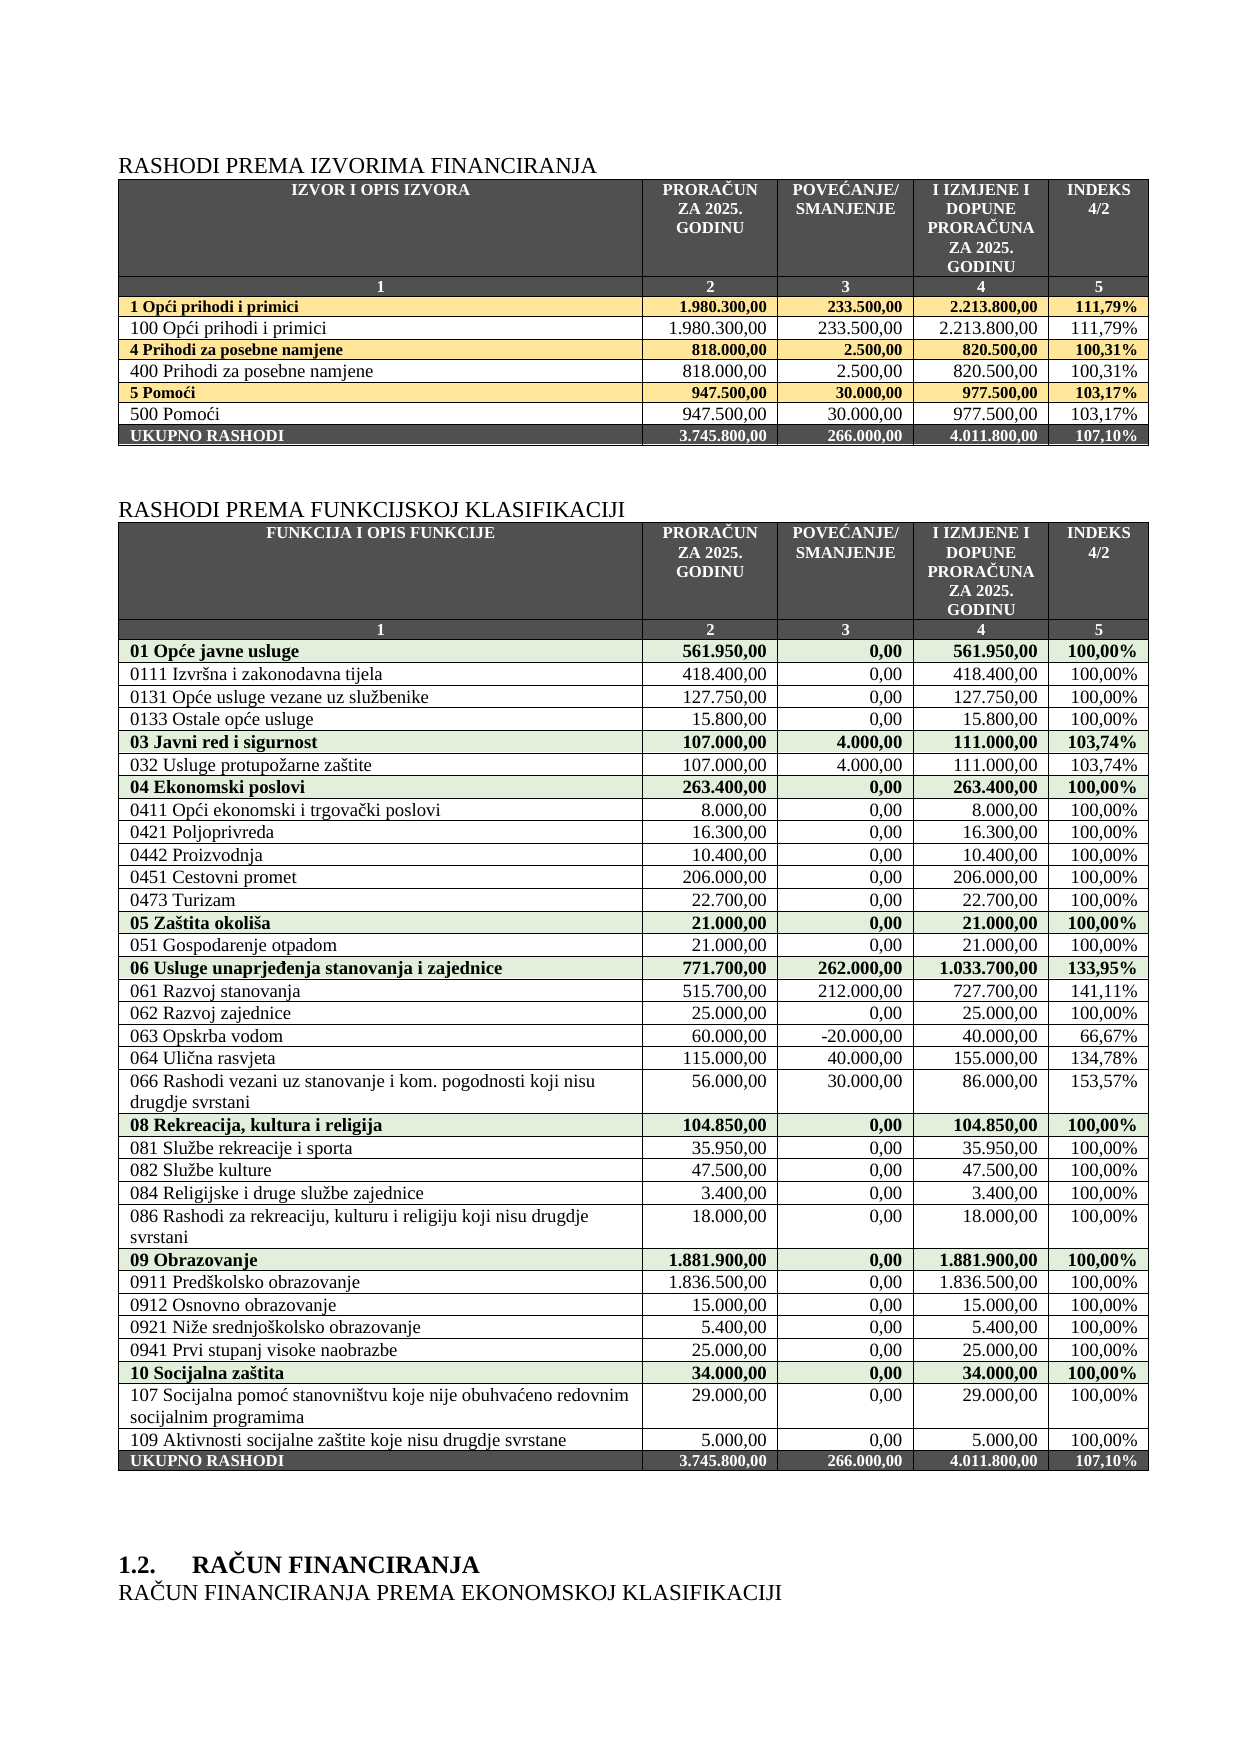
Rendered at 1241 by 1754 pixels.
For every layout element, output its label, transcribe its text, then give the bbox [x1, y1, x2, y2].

table_cell 100,00% [1049, 1137, 1148, 1158]
table_cell 0,00 [778, 912, 913, 933]
table_cell 8.000,00 [643, 799, 777, 820]
table_cell 947.500,00 [643, 383, 777, 402]
table_cell 56.000,00 [643, 1070, 777, 1113]
table_cell 5 Pomoći [119, 383, 642, 402]
table_cell 561.950,00 [914, 640, 1048, 662]
table_cell 263.400,00 [914, 776, 1048, 798]
table_cell 5.400,00 [643, 1316, 777, 1338]
table_cell 0912 Osnovno obrazovanje [119, 1294, 642, 1315]
table_cell 104.850,00 [914, 1114, 1048, 1136]
table_cell 133,95% [1049, 957, 1148, 978]
table_cell 111.000,00 [914, 754, 1048, 775]
table_cell UKUPNO RASHODI [119, 425, 642, 444]
table_cell 4.011.800,00 [914, 1451, 1048, 1470]
table_cell 1.033.700,00 [914, 957, 1048, 978]
table_cell 10.400,00 [643, 844, 777, 865]
table_cell 515.700,00 [643, 980, 777, 1001]
table_cell 10.400,00 [914, 844, 1048, 865]
table_cell 5.000,00 [643, 1429, 777, 1450]
table_cell 107.000,00 [643, 731, 777, 752]
table_cell 127.750,00 [643, 686, 777, 707]
table_cell 051 Gospodarenje otpadom [119, 934, 642, 956]
table_cell 06 Usluge unaprjeđenja stanovanja i zajednice [119, 957, 642, 978]
table_cell 15.000,00 [914, 1294, 1048, 1315]
table_cell 22.700,00 [914, 889, 1048, 911]
table_cell 34.000,00 [643, 1362, 777, 1383]
table_cell 5 [1049, 620, 1148, 639]
table_cell 08 Rekreacija, kultura i religija [119, 1114, 642, 1136]
table_cell 266.000,00 [778, 425, 913, 444]
table_cell 032 Usluge protupožarne zaštite [119, 754, 642, 775]
table_cell 100,00% [1049, 640, 1148, 662]
table_cell 3 [778, 277, 913, 296]
table_cell 2.500,00 [778, 340, 913, 359]
table_header FUNKCIJA I OPIS FUNKCIJE [119, 523, 642, 619]
table_cell 062 Razvoj zajednice [119, 1002, 642, 1024]
table_cell 134,78% [1049, 1047, 1148, 1069]
table_cell 03 Javni red i sigurnost [119, 731, 642, 752]
table_cell 22.700,00 [643, 889, 777, 911]
list RAČUN FINANCIRANJA [118, 1550, 1137, 1579]
table_cell 818.000,00 [643, 340, 777, 359]
table_cell 15.800,00 [914, 708, 1048, 730]
table_cell 0,00 [778, 889, 913, 911]
table_cell 127.750,00 [914, 686, 1048, 707]
table_cell 100,00% [1049, 799, 1148, 820]
table_cell 0,00 [778, 708, 913, 730]
table_cell 4.011.800,00 [914, 425, 1048, 444]
table_cell 141,11% [1049, 980, 1148, 1001]
table_header INDEKS 4/2 [1049, 523, 1148, 619]
text RASHODI PREMA FUNKCIJSKOJ KLASIFIKACIJI [118, 496, 1137, 522]
table_cell 100,00% [1049, 708, 1148, 730]
table_cell 21.000,00 [914, 934, 1048, 956]
table_cell 081 Službe rekreacije i sporta [119, 1137, 642, 1158]
table_cell 212.000,00 [778, 980, 913, 1001]
table_cell 0,00 [778, 1002, 913, 1024]
table_cell 16.300,00 [914, 821, 1048, 843]
table_cell 103,74% [1049, 754, 1148, 775]
table_cell 21.000,00 [643, 912, 777, 933]
table_cell 47.500,00 [643, 1159, 777, 1181]
table_cell 418.400,00 [643, 663, 777, 684]
table_cell 29.000,00 [643, 1384, 777, 1427]
table_cell 100,00% [1049, 1362, 1148, 1383]
table_cell 2.213.800,00 [914, 317, 1048, 339]
table_cell 0,00 [778, 1294, 913, 1315]
table_cell 111.000,00 [914, 731, 1048, 752]
table_cell 18.000,00 [643, 1205, 777, 1248]
table_cell 0,00 [778, 640, 913, 662]
table_header PRORAČUN ZA 2025. GODINU [643, 180, 777, 276]
table_cell 25.000,00 [914, 1339, 1048, 1361]
table_cell 266.000,00 [778, 1451, 913, 1470]
table_cell 0,00 [778, 1114, 913, 1136]
table_cell 1.836.500,00 [643, 1271, 777, 1293]
table_cell 0,00 [778, 1249, 913, 1270]
table_cell 04 Ekonomski poslovi [119, 776, 642, 798]
table_cell 100 Opći prihodi i primici [119, 317, 642, 339]
table_cell 100,00% [1049, 866, 1148, 888]
table_cell 3 [778, 620, 913, 639]
table_cell 30.000,00 [778, 1070, 913, 1113]
table_cell 0,00 [778, 686, 913, 707]
table_cell 100,00% [1049, 1182, 1148, 1203]
table_cell 1 [119, 277, 642, 296]
table_cell 100,00% [1049, 1316, 1148, 1338]
table_header POVEĆANJE/SMANJENJE [778, 180, 913, 276]
table_cell 4 Prihodi za posebne namjene [119, 340, 642, 359]
table_cell 5.000,00 [914, 1429, 1048, 1450]
table_cell 35.950,00 [914, 1137, 1048, 1158]
table_cell 2.500,00 [778, 360, 913, 382]
table_cell 25.000,00 [914, 1002, 1048, 1024]
table_cell 100,00% [1049, 1384, 1148, 1427]
table_cell 2.213.800,00 [914, 297, 1048, 316]
table_cell 066 Rashodi vezani uz stanovanje i kom. pogodnosti koji nisu drugdje svrstani [119, 1070, 642, 1113]
text RASHODI PREMA IZVORIMA FINANCIRANJA [118, 152, 1137, 179]
table_cell 0,00 [778, 1205, 913, 1248]
table_cell 233.500,00 [778, 297, 913, 316]
table_cell 107 Socijalna pomoć stanovništvu koje nije obuhvaćeno redovnim socijalnim programima [119, 1384, 642, 1427]
table_cell 0,00 [778, 844, 913, 865]
table_cell 4.000,00 [778, 754, 913, 775]
table_cell 10 Socijalna zaštita [119, 1362, 642, 1383]
table_cell 0,00 [778, 821, 913, 843]
table_cell 082 Službe kulture [119, 1159, 642, 1181]
table_cell 100,00% [1049, 1002, 1148, 1024]
table_cell 107,10% [1049, 1451, 1148, 1470]
table_cell 064 Ulična rasvjeta [119, 1047, 642, 1069]
table_cell 100,31% [1049, 360, 1148, 382]
table_cell 977.500,00 [914, 403, 1048, 424]
table_cell 0921 Niže srednjoškolsko obrazovanje [119, 1316, 642, 1338]
table_cell 0133 Ostale opće usluge [119, 708, 642, 730]
table_cell 100,00% [1049, 889, 1148, 911]
table_cell 25.000,00 [643, 1002, 777, 1024]
table_cell 500 Pomoći [119, 403, 642, 424]
table_cell 18.000,00 [914, 1205, 1048, 1248]
table_cell 0,00 [778, 1271, 913, 1293]
table_cell 107.000,00 [643, 754, 777, 775]
table_cell 5.400,00 [914, 1316, 1048, 1338]
table_cell 263.400,00 [643, 776, 777, 798]
table_header IZVOR I OPIS IZVORA [119, 180, 642, 276]
table_cell 771.700,00 [643, 957, 777, 978]
table_cell 35.950,00 [643, 1137, 777, 1158]
table_cell 100,00% [1049, 1159, 1148, 1181]
table_cell 1.881.900,00 [643, 1249, 777, 1270]
table_cell 727.700,00 [914, 980, 1048, 1001]
table_cell 15.800,00 [643, 708, 777, 730]
table_cell 30.000,00 [778, 403, 913, 424]
table_cell 29.000,00 [914, 1384, 1048, 1427]
table_cell 3.745.800,00 [643, 425, 777, 444]
table_cell 0,00 [778, 799, 913, 820]
table_cell 0,00 [778, 1362, 913, 1383]
table_cell 100,31% [1049, 340, 1148, 359]
table_cell 100,00% [1049, 686, 1148, 707]
table_cell 21.000,00 [914, 912, 1048, 933]
table_cell 4 [914, 620, 1048, 639]
table_cell 09 Obrazovanje [119, 1249, 642, 1270]
table_cell 66,67% [1049, 1025, 1148, 1046]
table_cell 111,79% [1049, 297, 1148, 316]
table_cell 0111 Izvršna i zakonodavna tijela [119, 663, 642, 684]
table_cell 0,00 [778, 776, 913, 798]
table_cell 0421 Poljoprivreda [119, 821, 642, 843]
table_cell 100,00% [1049, 1339, 1148, 1361]
table_cell 947.500,00 [643, 403, 777, 424]
table_cell 0911 Predškolsko obrazovanje [119, 1271, 642, 1293]
table_cell 115.000,00 [643, 1047, 777, 1069]
table_cell 0,00 [778, 663, 913, 684]
table_cell 15.000,00 [643, 1294, 777, 1315]
table_cell 0,00 [778, 1316, 913, 1338]
table_header POVEĆANJE/SMANJENJE [778, 523, 913, 619]
table_cell 820.500,00 [914, 340, 1048, 359]
table_cell 103,17% [1049, 403, 1148, 424]
table_cell 1.980.300,00 [643, 297, 777, 316]
table_cell 100,00% [1049, 912, 1148, 933]
table_cell 100,00% [1049, 1249, 1148, 1270]
table_cell 818.000,00 [643, 360, 777, 382]
table_cell 0,00 [778, 1384, 913, 1427]
table_cell 206.000,00 [914, 866, 1048, 888]
table_cell 063 Opskrba vodom [119, 1025, 642, 1046]
table_cell 100,00% [1049, 934, 1148, 956]
table_cell 0,00 [778, 934, 913, 956]
table_cell 0,00 [778, 1339, 913, 1361]
table_cell 561.950,00 [643, 640, 777, 662]
table_cell 16.300,00 [643, 821, 777, 843]
table_cell 4.000,00 [778, 731, 913, 752]
table_cell 05 Zaštita okoliša [119, 912, 642, 933]
table_cell 3.400,00 [643, 1182, 777, 1203]
table_cell 0,00 [778, 1159, 913, 1181]
table_cell 153,57% [1049, 1070, 1148, 1113]
table_cell 2 [643, 620, 777, 639]
table_cell 5 [1049, 277, 1148, 296]
table_cell 30.000,00 [778, 383, 913, 402]
table_cell 100,00% [1049, 663, 1148, 684]
table_cell 0,00 [778, 1429, 913, 1450]
table_cell 3.745.800,00 [643, 1451, 777, 1470]
table_cell 86.000,00 [914, 1070, 1048, 1113]
table_cell 103,17% [1049, 383, 1148, 402]
table_cell 0473 Turizam [119, 889, 642, 911]
table_cell 60.000,00 [643, 1025, 777, 1046]
table_cell 4 [914, 277, 1048, 296]
table_cell 107,10% [1049, 425, 1148, 444]
table_cell 0,00 [778, 1137, 913, 1158]
table_cell 25.000,00 [643, 1339, 777, 1361]
table_cell 1 [119, 620, 642, 639]
text RAČUN FINANCIRANJA PREMA EKONOMSKOJ KLASIFIKACIJI [118, 1579, 1137, 1605]
table_cell 0442 Proizvodnja [119, 844, 642, 865]
table_cell 111,79% [1049, 317, 1148, 339]
table_cell 1.836.500,00 [914, 1271, 1048, 1293]
table_cell 155.000,00 [914, 1047, 1048, 1069]
table_cell 40.000,00 [778, 1047, 913, 1069]
table_cell 0,00 [778, 866, 913, 888]
table_cell 418.400,00 [914, 663, 1048, 684]
table_cell 1.980.300,00 [643, 317, 777, 339]
table_cell UKUPNO RASHODI [119, 1451, 642, 1470]
table_cell 100,00% [1049, 1114, 1148, 1136]
table_cell 0941 Prvi stupanj visoke naobrazbe [119, 1339, 642, 1361]
table_cell 084 Religijske i druge službe zajednice [119, 1182, 642, 1203]
table_cell 40.000,00 [914, 1025, 1048, 1046]
table_cell 206.000,00 [643, 866, 777, 888]
table_header I IZMJENE I DOPUNE PRORAČUNA ZA 2025. GODINU [914, 523, 1048, 619]
table_cell 0131 Opće usluge vezane uz službenike [119, 686, 642, 707]
table_cell 1 Opći prihodi i primici [119, 297, 642, 316]
table_cell -20.000,00 [778, 1025, 913, 1046]
table_cell 100,00% [1049, 1294, 1148, 1315]
table_cell 104.850,00 [643, 1114, 777, 1136]
table_cell 262.000,00 [778, 957, 913, 978]
table_cell 0451 Cestovni promet [119, 866, 642, 888]
table_cell 100,00% [1049, 821, 1148, 843]
table_cell 103,74% [1049, 731, 1148, 752]
table_cell 061 Razvoj stanovanja [119, 980, 642, 1001]
table_cell 400 Prihodi za posebne namjene [119, 360, 642, 382]
table_cell 8.000,00 [914, 799, 1048, 820]
table_cell 3.400,00 [914, 1182, 1048, 1203]
table_cell 086 Rashodi za rekreaciju, kulturu i religiju koji nisu drugdje svrstani [119, 1205, 642, 1248]
table_cell 0411 Opći ekonomski i trgovački poslovi [119, 799, 642, 820]
table_header INDEKS 4/2 [1049, 180, 1148, 276]
table_cell 233.500,00 [778, 317, 913, 339]
table_cell 820.500,00 [914, 360, 1048, 382]
table_cell 01 Opće javne usluge [119, 640, 642, 662]
table_cell 100,00% [1049, 844, 1148, 865]
table_header I IZMJENE I DOPUNE PRORAČUNA ZA 2025. GODINU [914, 180, 1048, 276]
table_cell 100,00% [1049, 1429, 1148, 1450]
table_cell 100,00% [1049, 1205, 1148, 1248]
table_header PRORAČUN ZA 2025. GODINU [643, 523, 777, 619]
table_cell 2 [643, 277, 777, 296]
table_cell 109 Aktivnosti socijalne zaštite koje nisu drugdje svrstane [119, 1429, 642, 1450]
table_cell 34.000,00 [914, 1362, 1048, 1383]
table_cell 1.881.900,00 [914, 1249, 1048, 1270]
table_cell 21.000,00 [643, 934, 777, 956]
table_cell 100,00% [1049, 1271, 1148, 1293]
table_cell 100,00% [1049, 776, 1148, 798]
table_cell 977.500,00 [914, 383, 1048, 402]
table_cell 47.500,00 [914, 1159, 1048, 1181]
table_cell 0,00 [778, 1182, 913, 1203]
